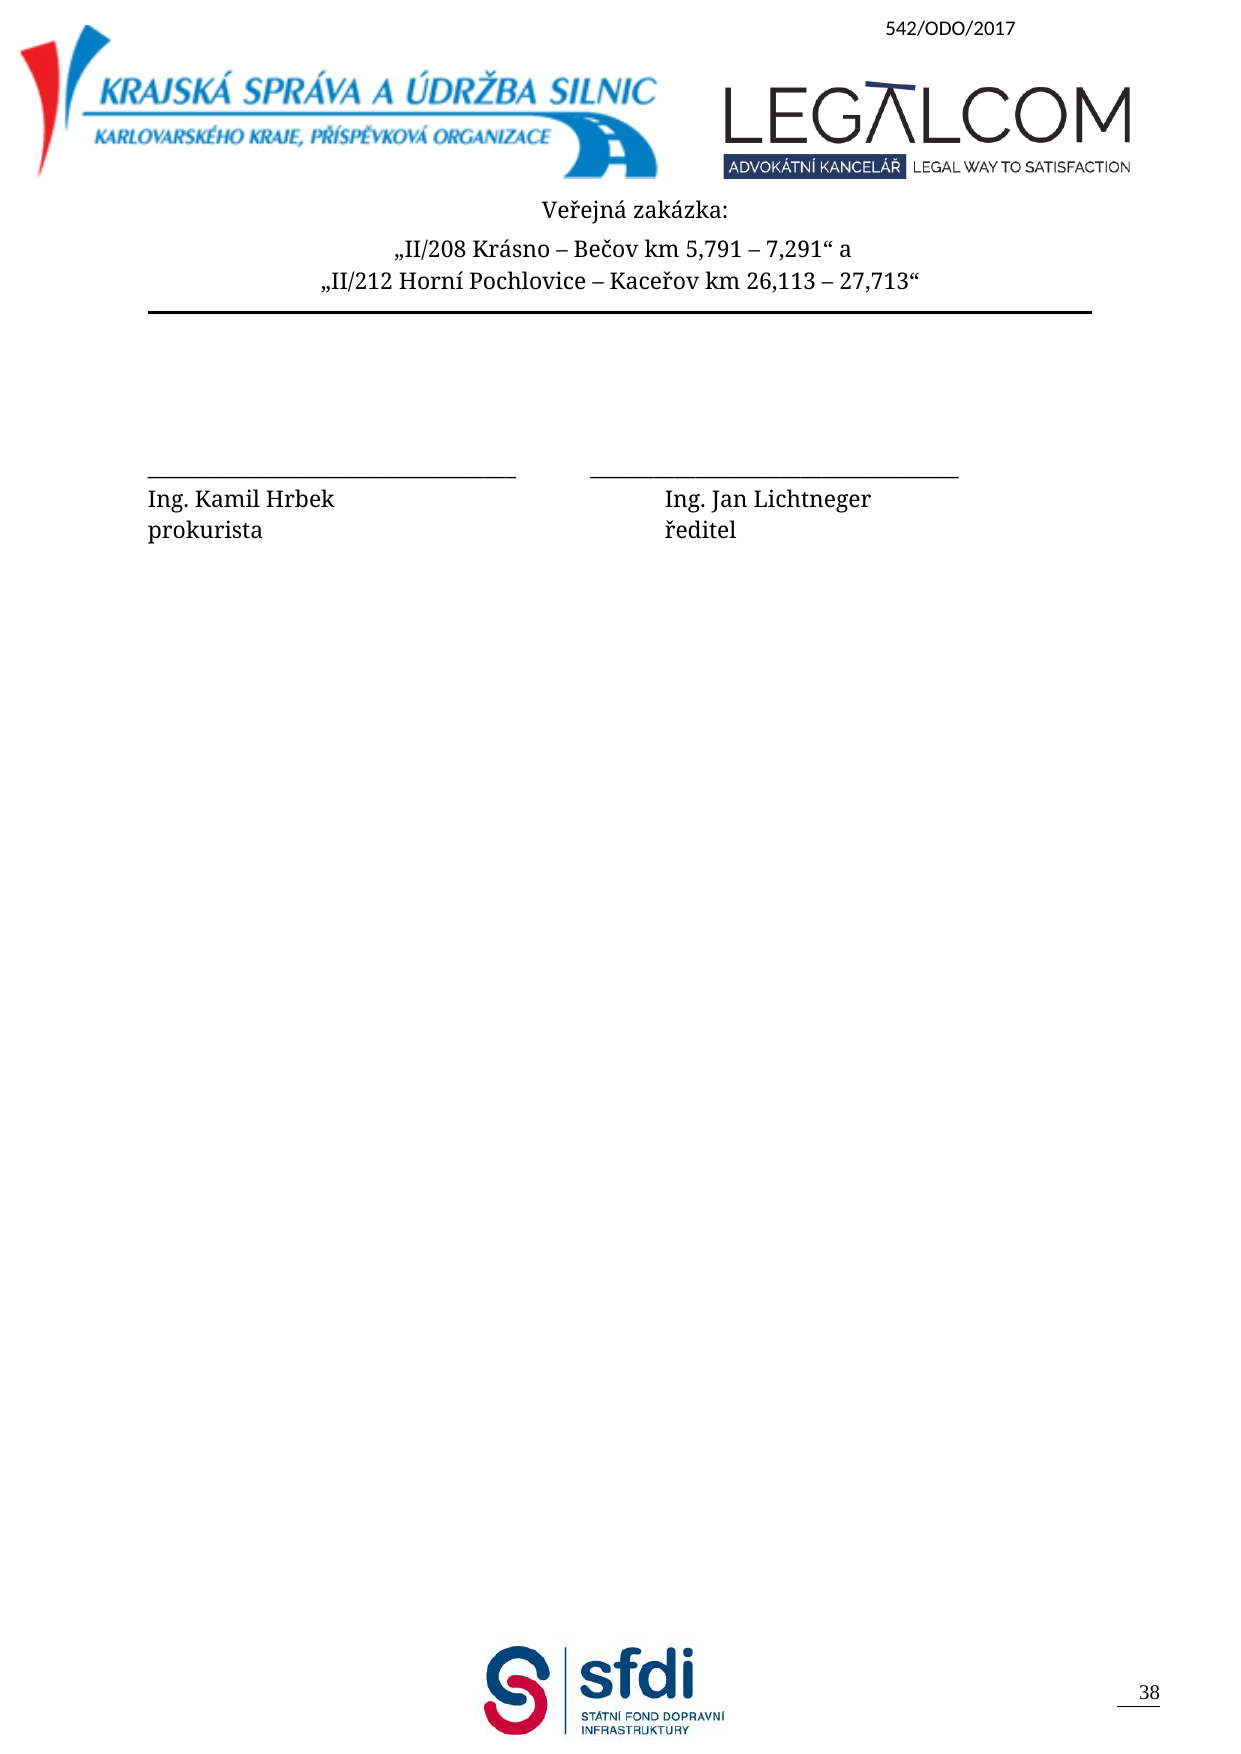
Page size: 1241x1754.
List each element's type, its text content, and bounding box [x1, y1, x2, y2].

text prokurista ředitel [148, 514, 1092, 545]
picture [723, 81, 1130, 179]
text Ing. Kamil Hrbek Ing. Jan Lichtneger [148, 482, 1092, 514]
picture [20, 25, 658, 179]
text ___________________________________ ___________________________________ [148, 451, 1092, 482]
